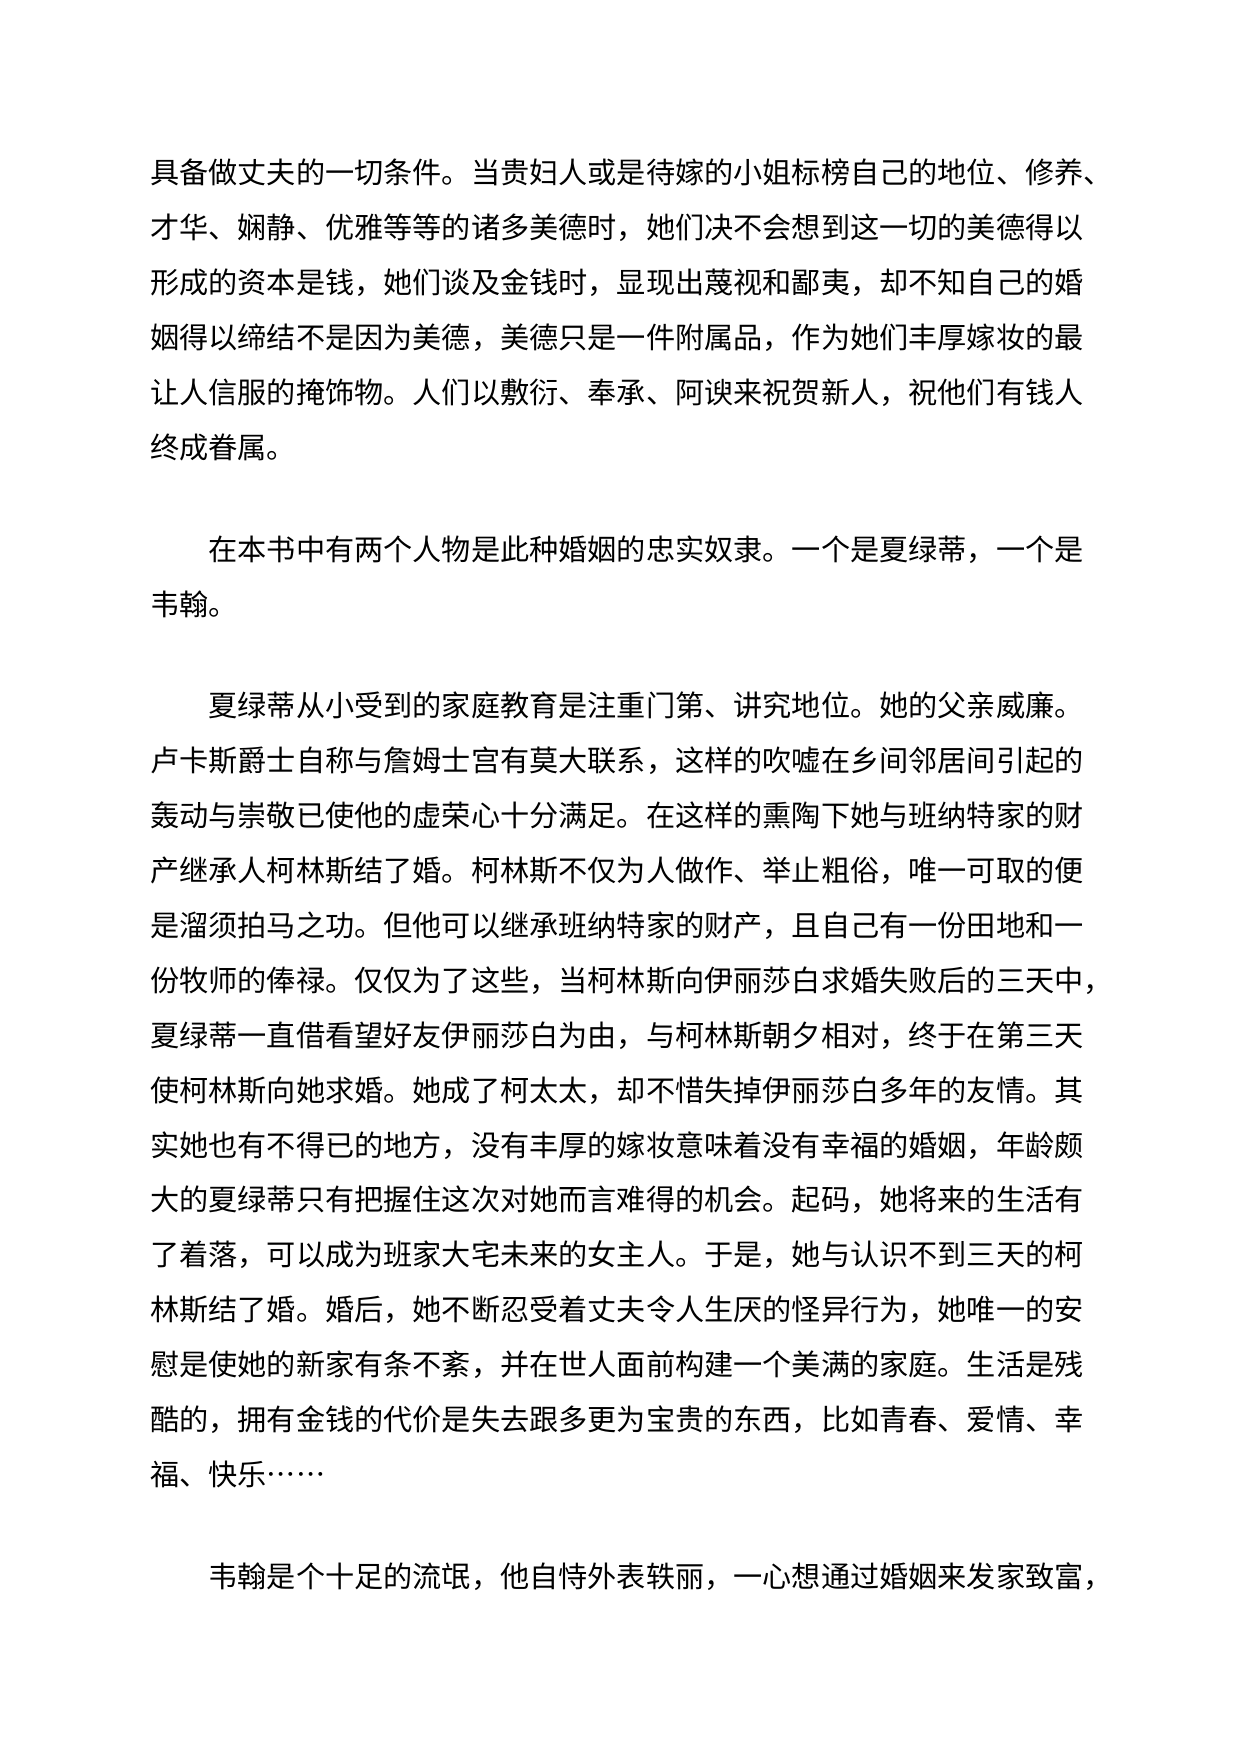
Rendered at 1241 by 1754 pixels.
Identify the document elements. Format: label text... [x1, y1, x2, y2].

text 在本书中有两个人物是此种婚姻的忠实奴隶。一个是夏绿蒂，一个是韦翰。 [150, 526, 1090, 623]
text 夏绿蒂从小受到的家庭教育是注重门第、讲究地位。她的父亲威廉。卢卡斯爵士自称与詹姆士宫有莫大联系，这样的吹嘘在乡间邻居间引起的轰动与崇敬已使他的虚荣心十分满足。在这样的熏陶下她与班纳特家的财产继承人柯林斯结了婚。柯林斯不仅为人做作、举止粗俗，唯一可取的便是溜须拍马之功。但他可以继承班纳特家的财产，且自己有一份田地和一份牧师的俸禄。仅仅为了这些，当柯林斯向伊丽莎白求婚失败后的三天中，夏绿蒂一直借看望好友伊丽莎白为由，与柯林斯朝夕相对，终于在第三天使柯林斯向她求婚。她成了柯太太，却不惜失掉伊丽莎白多年的友情。其实她也有不得已的地方，没有丰厚的嫁妆意味着没有幸福的婚姻，年龄颇大的夏绿蒂只有把握住这次对她而言难得的机会。起码，她将来的生活有了着落，可以成为班家大宅未来的女主人。于是，她与认识不到三天的柯林斯结了婚。婚后，她不断忍受着丈夫令人生厌的怪异行为，她唯一的安慰是使她的新家有条不紊，并在世人面前构建一个美满的家庭。生活是残酷的，拥有金钱的代价是失去跟多更为宝贵的东西，比如青春、爱情、幸福、快乐…… [150, 683, 1090, 1494]
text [150, 1553, 1090, 1596]
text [150, 150, 1090, 467]
